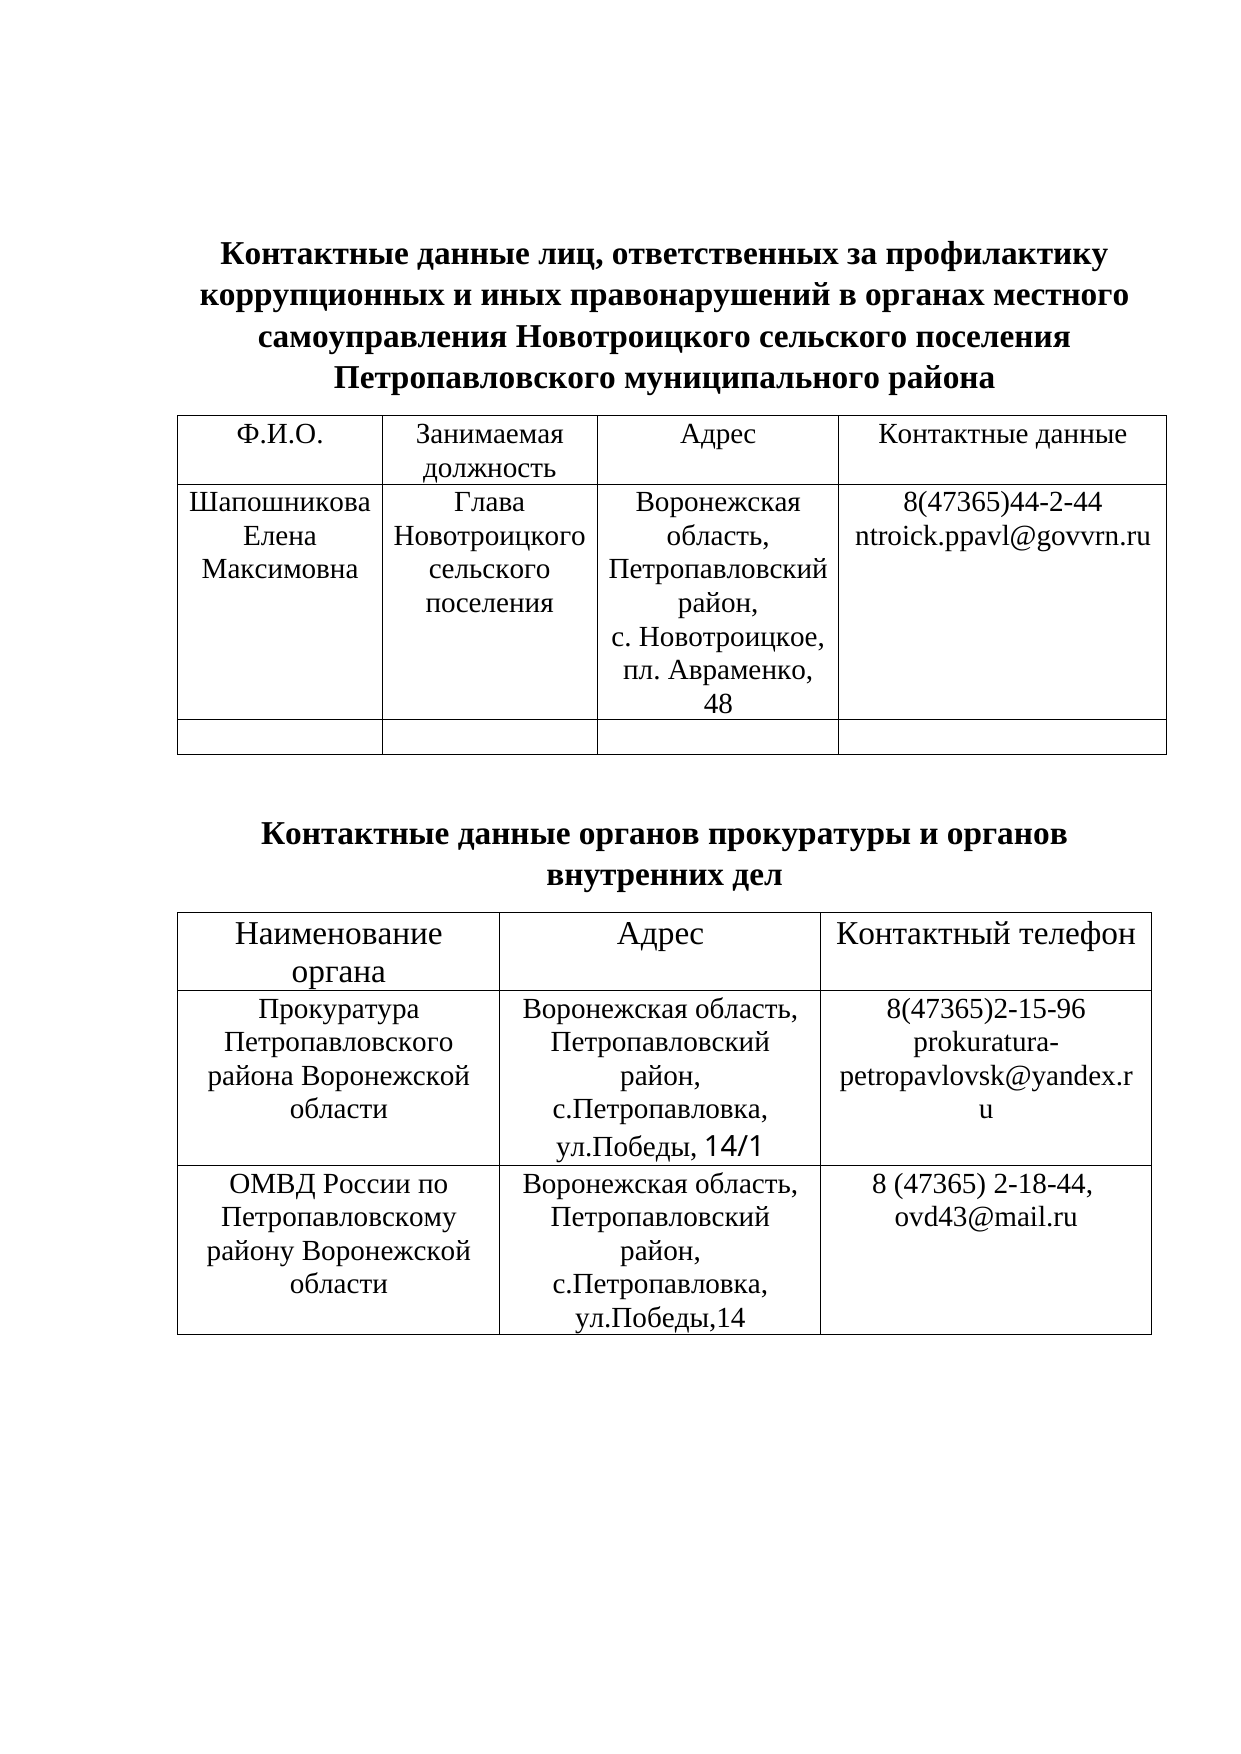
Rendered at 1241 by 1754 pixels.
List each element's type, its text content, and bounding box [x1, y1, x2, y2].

table_cell [178, 720, 382, 754]
table_cell 8(47365)2-15-96 prokuratura-petropavlovsk@yandex.ru [821, 991, 1151, 1165]
table_header Контактный телефон [821, 913, 1151, 990]
table_cell Глава Новотроицкого сельского поселения [383, 485, 597, 719]
table_header Наименование органа [178, 913, 499, 990]
table_header Адрес [598, 416, 838, 483]
table_header Ф.И.О. [178, 416, 382, 483]
table_cell Воронежская область, Петропавловский район, с.Петропавловка, ул.Победы,14 [500, 1166, 820, 1334]
table_cell 8(47365)44-2-44 ntroick.ppavl@govvrn.ru [839, 485, 1166, 719]
table_header Адрес [500, 913, 820, 990]
table_cell Прокуратура Петропавловского района Воронежской области [178, 991, 499, 1165]
table_header Контактные данные [839, 416, 1166, 483]
table_cell [839, 720, 1166, 754]
table_cell [383, 720, 597, 754]
table_cell Шапошникова Елена Максимовна [178, 485, 382, 719]
table_cell ОМВД России по Петропавловскому району Воронежской области [178, 1166, 499, 1334]
text Контактные данные органов прокуратуры и органов внутренних дел [177, 813, 1152, 893]
table_cell [598, 720, 838, 754]
table_cell Воронежская область, Петропавловский район, с.Петропавловка, ул.Победы, 14/1 [500, 991, 820, 1165]
table_cell 8 (47365) 2-18-44, ovd43@mail.ru [821, 1166, 1151, 1334]
table_header Занимаемая должность [383, 416, 597, 483]
table_cell Воронежская область, Петропавловский район, с. Новотроицкое, пл. Авраменко, 48 [598, 485, 838, 719]
text Контактные данные лиц, ответственных за профилактику коррупционных и иных правонарушений в органах местного самоуправления Новотроицкого сельского поселения Петропавловского муниципального района [177, 233, 1152, 396]
